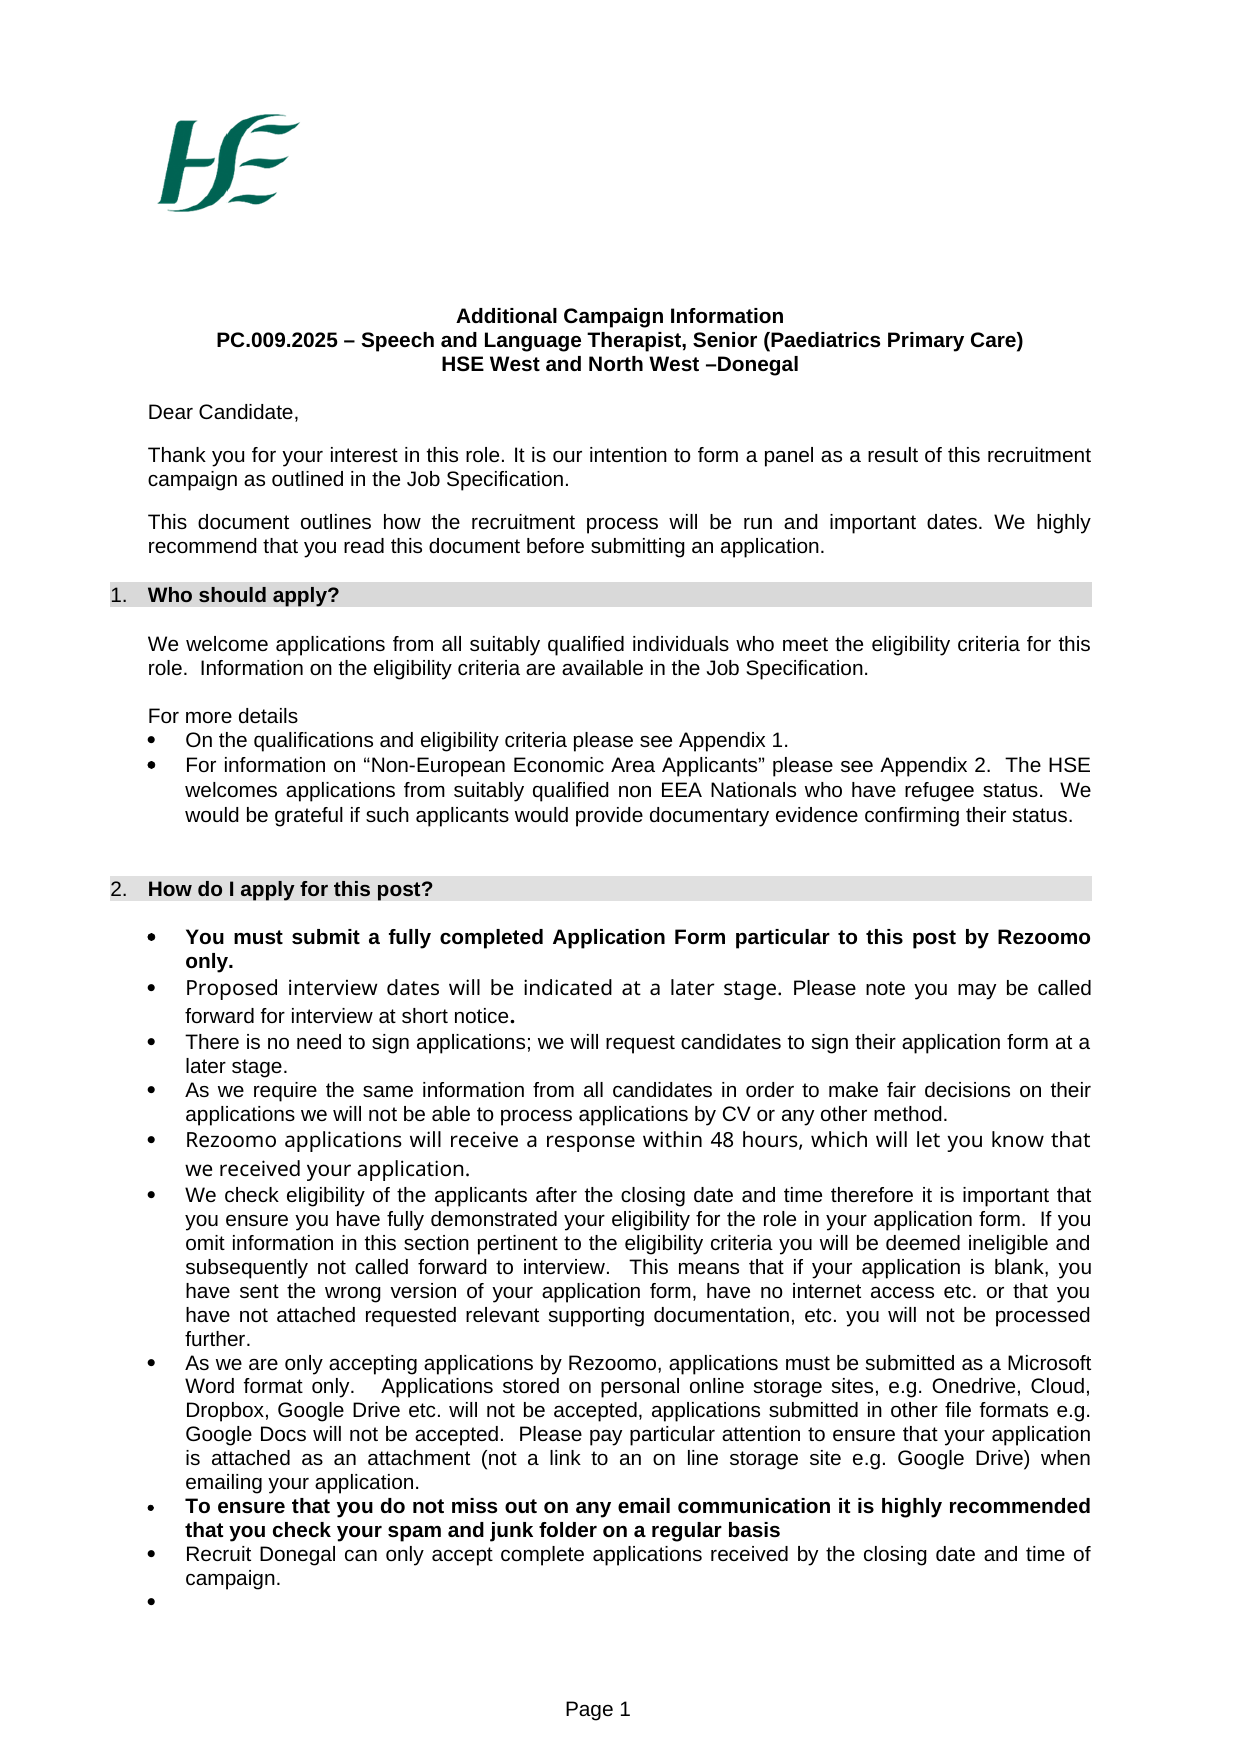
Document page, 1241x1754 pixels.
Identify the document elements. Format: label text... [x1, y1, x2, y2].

list We check eligibility of the applicants after the closing date and time therefore it is important that you ensure you have fully demonstrated your eligibility for the role in your application form. If you omit information in this section pertinent to the eligibility criteria you will be deemed ineligible and subsequently not called forward to interview. This means that if your application is blank, you have sent the wrong version of your application form, have no internet access etc. or that you have not attached requested relevant supporting documentation, etc. you will not be processed further. [148, 1182, 1092, 1350]
text We welcome applications from all suitably qualified individuals who meet the eligibility criteria for this role. Information on the eligibility criteria are available in the Job Specification. [148, 632, 1092, 680]
text HSE West and North West –Donegal [148, 352, 1092, 376]
list There is no need to sign applications; we will request candidates to sign their application form at a later stage. [148, 1029, 1092, 1078]
list As we are only accepting applications by Rezoomo, applications must be submitted as a Microsoft Word format only. Applications stored on personal online storage sites, e.g. Onedrive, Cloud, Dropbox, Google Drive etc. will not be accepted, applications submitted in other file formats e.g. Google Docs will not be accepted. Please pay particular attention to ensure that your application is attached as an attachment (not a link to an on line storage site e.g. Google Drive) when emailing your application. [148, 1350, 1092, 1494]
text Dear Candidate, [148, 400, 1092, 424]
text This document outlines how the recruitment process will be run and important dates. We highly recommend that you read this document before submitting an application. [148, 510, 1092, 558]
list Who should apply? [110, 582, 1092, 607]
list Recruit Donegal can only accept complete applications received by the closing date and time of campaign. [148, 1542, 1092, 1590]
list Rezoomo applications will receive a response within 48 hours, which will let you know that we received your application. [148, 1126, 1092, 1182]
picture [136, 95, 320, 231]
list You must submit a fully completed Application Form particular to this post by Rezoomo only. [148, 925, 1092, 973]
list For information on “Non-European Economic Area Applicants” please see Appendix 2. The HSE welcomes applications from suitably qualified non EEA Nationals who have refugee status. We would be grateful if such applicants would provide documentary evidence confirming their status. [148, 752, 1092, 827]
list To ensure that you do not miss out on any email communication it is highly recommended that you check your spam and junk folder on a regular basis [148, 1494, 1092, 1542]
list On the qualifications and eligibility criteria please see Appendix 1. [148, 728, 1092, 752]
list Proposed interview dates will be indicated at a later stage. Please note you may be called forward for interview at short notice. [148, 973, 1092, 1029]
text Thank you for your interest in this role. It is our intention to form a panel as a result of this recruitment campaign as outlined in the Job Specification. [148, 443, 1092, 491]
text Additional Campaign Information [148, 77, 1092, 328]
list As we require the same information from all candidates in order to make fair decisions on their applications we will not be able to process applications by CV or any other method. [148, 1078, 1092, 1126]
text For more details [148, 704, 1092, 728]
text PC.009.2025 – Speech and Language Therapist, Senior (Paediatrics Primary Care) [148, 328, 1092, 352]
list How do I apply for this post? [110, 876, 1092, 901]
